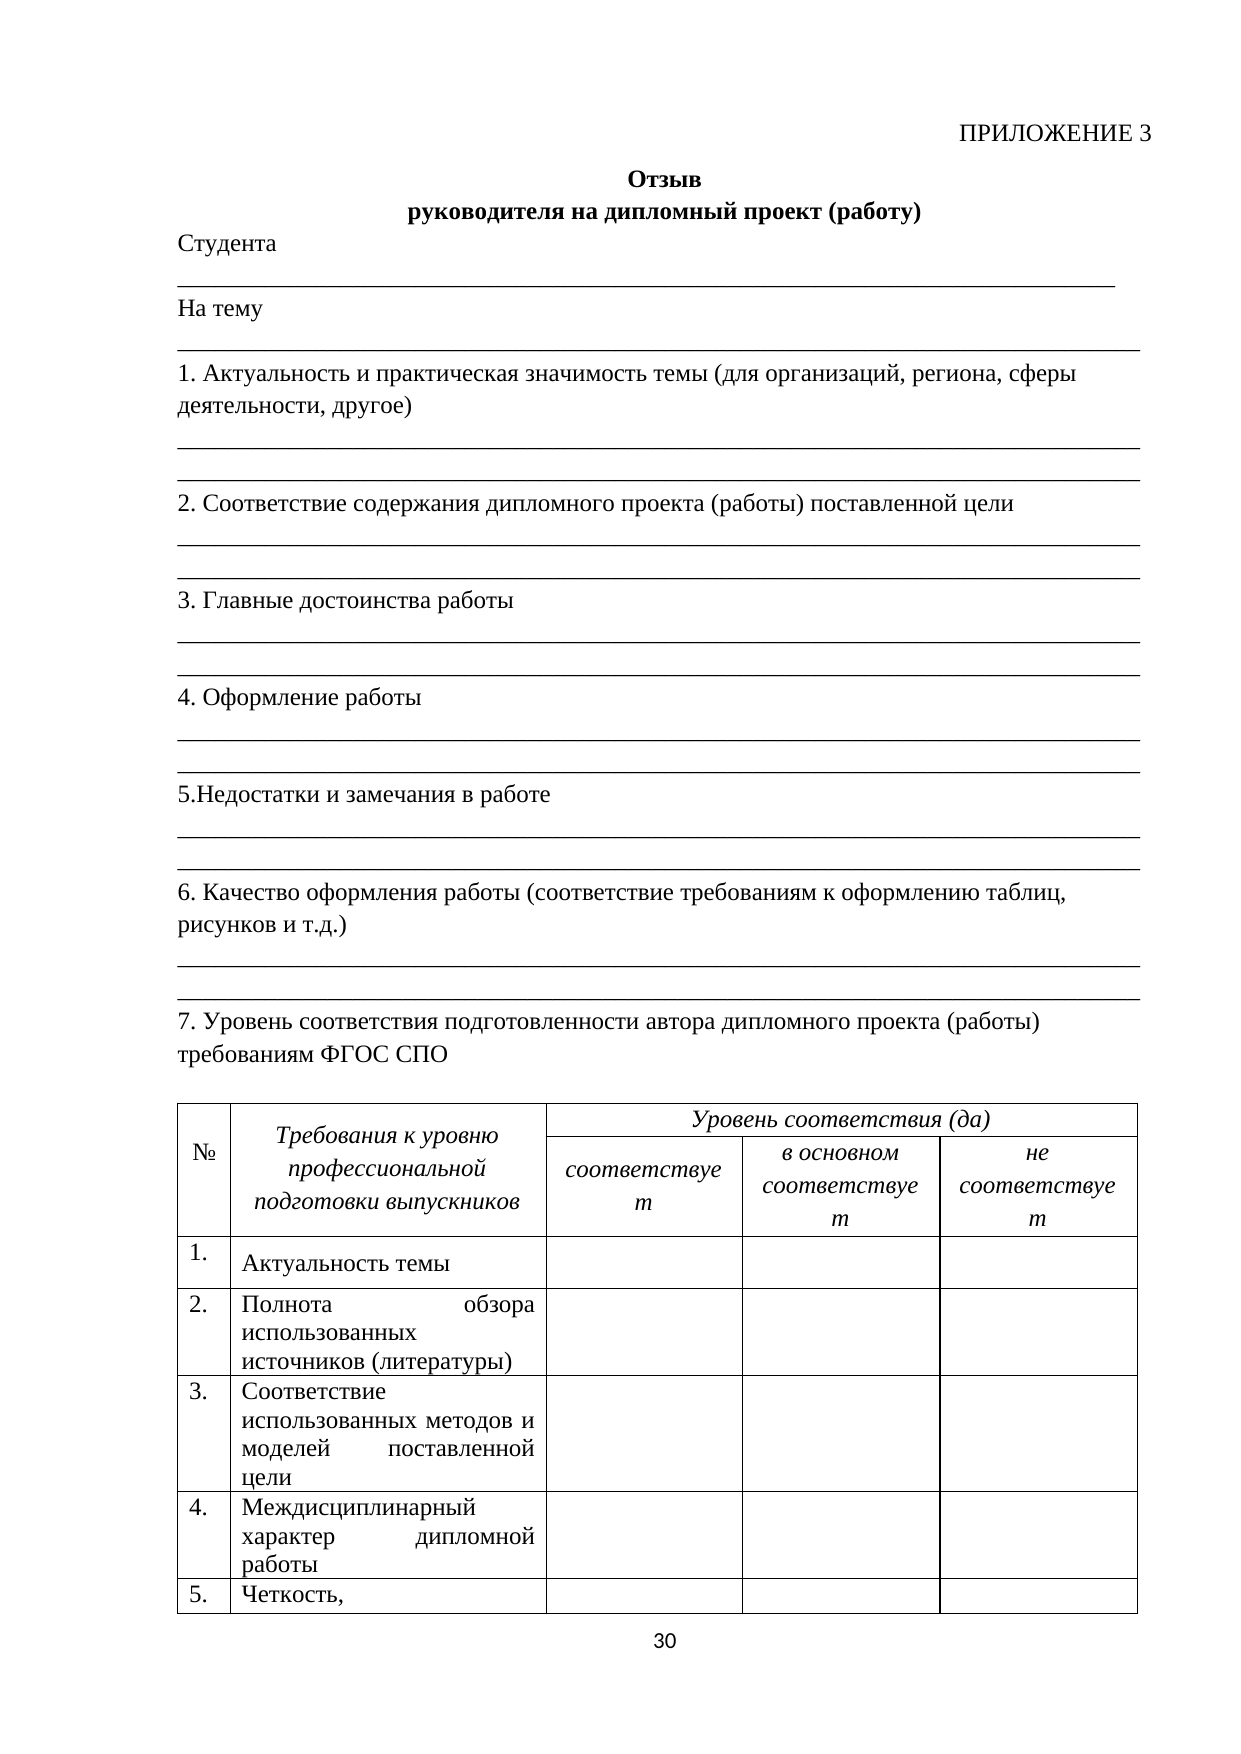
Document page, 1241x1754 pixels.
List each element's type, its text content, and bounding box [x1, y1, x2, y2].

text __________________________________________________________________________________________________________________________________________________________ [177, 941, 1152, 1003]
text __________________________________________________________________________________________________________________________________________________________ [177, 617, 1152, 679]
table_cell [743, 1579, 939, 1612]
text 7. Уровень соответствия подготовленности автора дипломного проекта (работы) требованиям ФГОС СПО [177, 1006, 1152, 1067]
table_cell [941, 1237, 1137, 1288]
table_cell [743, 1289, 939, 1375]
text руководителя на дипломный проект (работу) [177, 196, 1152, 225]
table_cell [547, 1492, 742, 1578]
table_cell [743, 1237, 939, 1288]
table_cell Актуальность темы [231, 1237, 546, 1288]
table_cell 2. [178, 1289, 230, 1375]
text Отзыв [177, 164, 1152, 192]
table_cell не соответствует [941, 1137, 1137, 1236]
text __________________________________________________________________________________________________________________________________________________________ [177, 520, 1152, 581]
table_cell [547, 1237, 742, 1288]
table_cell [547, 1376, 742, 1491]
table_cell в основном соответствует [743, 1137, 939, 1236]
text На тему _____________________________________________________________________________ [177, 293, 1152, 354]
subtitle ПРИЛОЖЕНИЕ 3 [177, 118, 1152, 147]
table_cell 5. [178, 1579, 230, 1612]
text __________________________________________________________________________________________________________________________________________________________6. Качество оформления работы (соответствие требованиям к оформлению таблиц, рисунков и т.д.) [177, 812, 1152, 938]
table_cell [743, 1376, 939, 1491]
table_cell 1. [178, 1237, 230, 1288]
text 1. Актуальность и практическая значимость темы (для организаций, региона, сферы деятельности, другое) __________________________________________________________________________________________________________________________________________________________ [177, 358, 1152, 484]
table_cell [941, 1289, 1137, 1375]
table_cell Соответствие использованных методов и моделей поставленной цели [231, 1376, 546, 1491]
table_cell 4. [178, 1492, 230, 1578]
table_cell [231, 1579, 546, 1612]
table_header Требования к уровню профессиональной подготовки выпускников [231, 1104, 546, 1236]
text 2. Соответствие содержания дипломного проекта (работы) поставленной цели [177, 488, 1152, 516]
table_cell [547, 1579, 742, 1612]
table_cell Междисциплинарный характер дипломной работы [231, 1492, 546, 1578]
text 3. Главные достоинства работы [177, 585, 1152, 614]
table_cell [743, 1492, 939, 1578]
table_cell [547, 1289, 742, 1375]
text __________________________________________________________________________________________________________________________________________________________5.Недостатки и замечания в работе [177, 715, 1152, 808]
table_cell [941, 1376, 1137, 1491]
table_cell соответствует [547, 1137, 742, 1236]
table_header № [178, 1104, 230, 1236]
text 4. Оформление работы [177, 682, 1152, 711]
table_cell 3. [178, 1376, 230, 1491]
table_header Уровень соответствия (да) [547, 1104, 1137, 1136]
table_cell [941, 1492, 1137, 1578]
table_cell Полнота обзора использованных источников (литературы) [231, 1289, 546, 1375]
text Студента ___________________________________________________________________________ [177, 228, 1152, 289]
table_cell [941, 1579, 1137, 1612]
